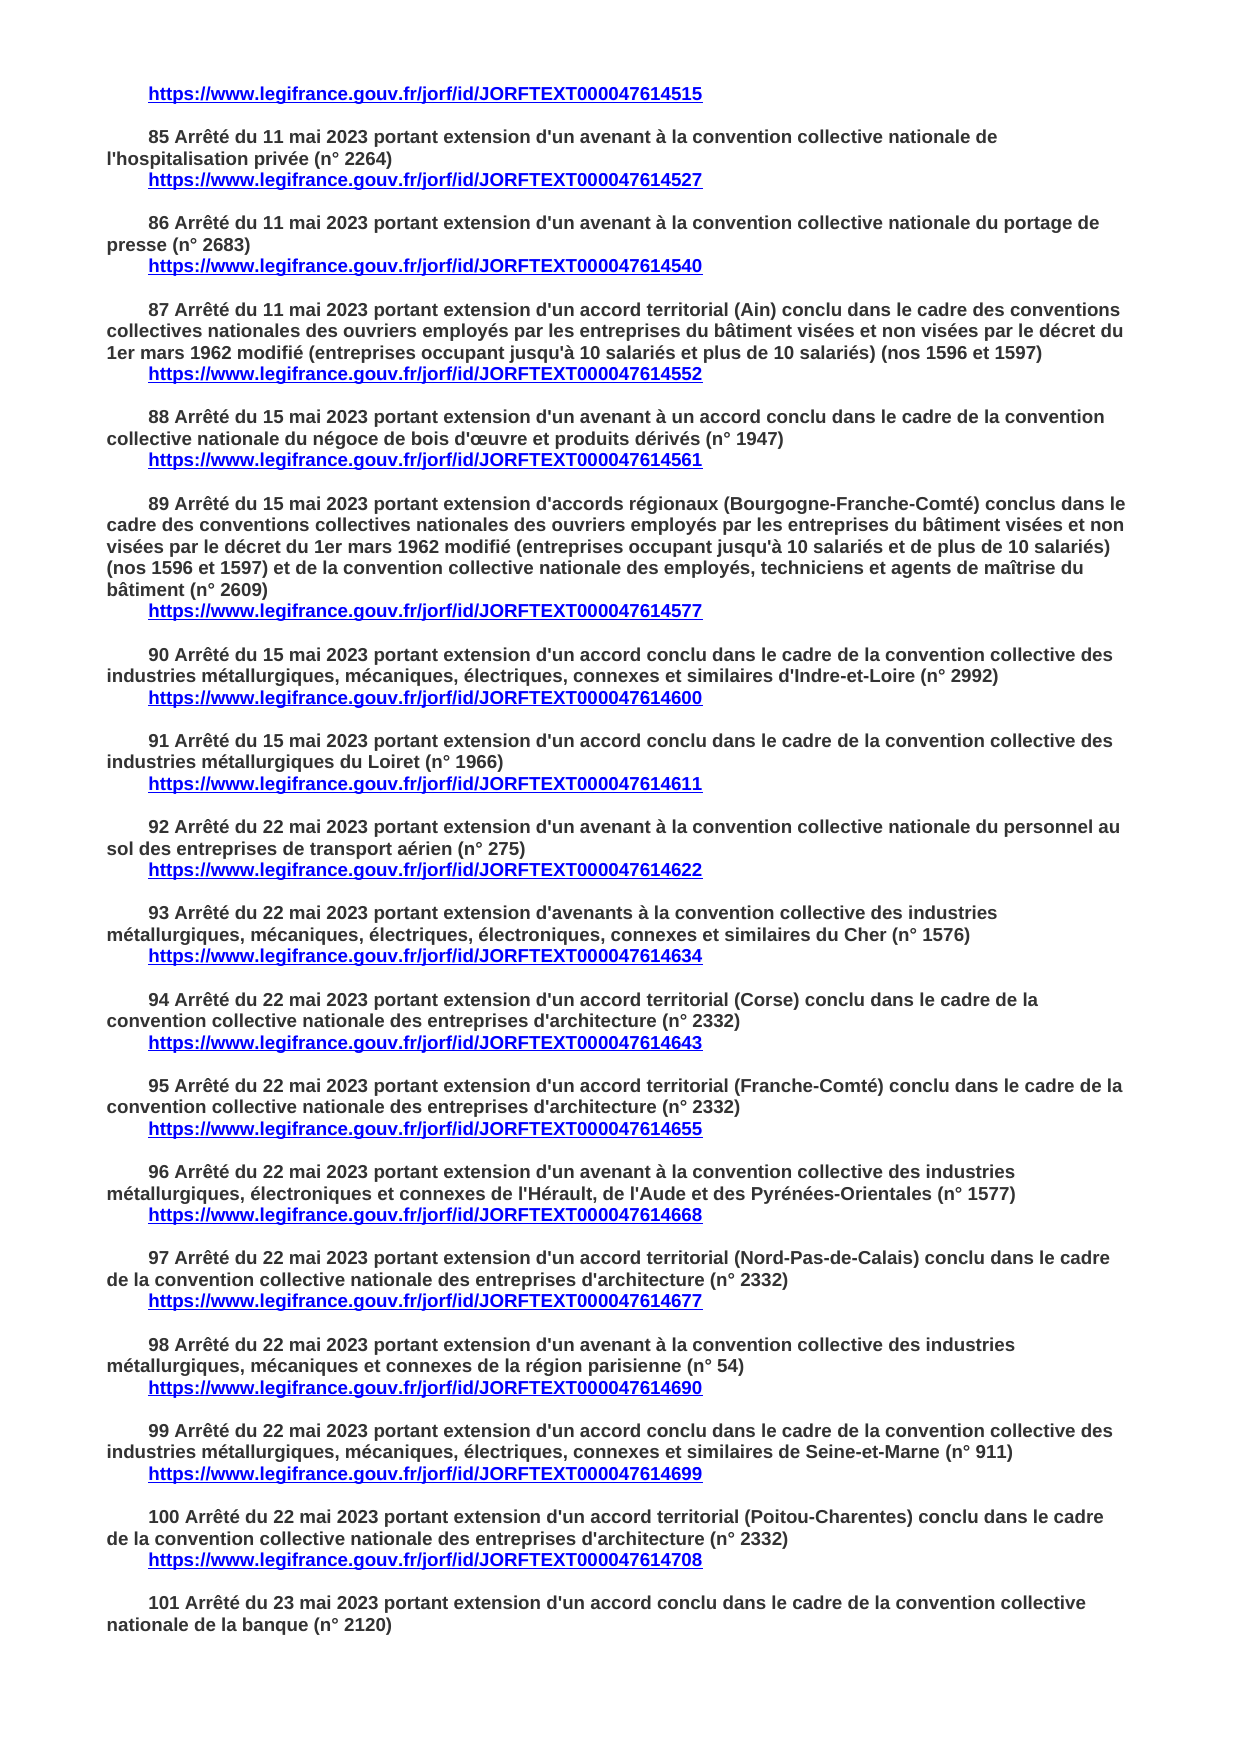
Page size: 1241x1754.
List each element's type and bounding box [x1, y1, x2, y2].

text [106, 83, 1128, 1635]
